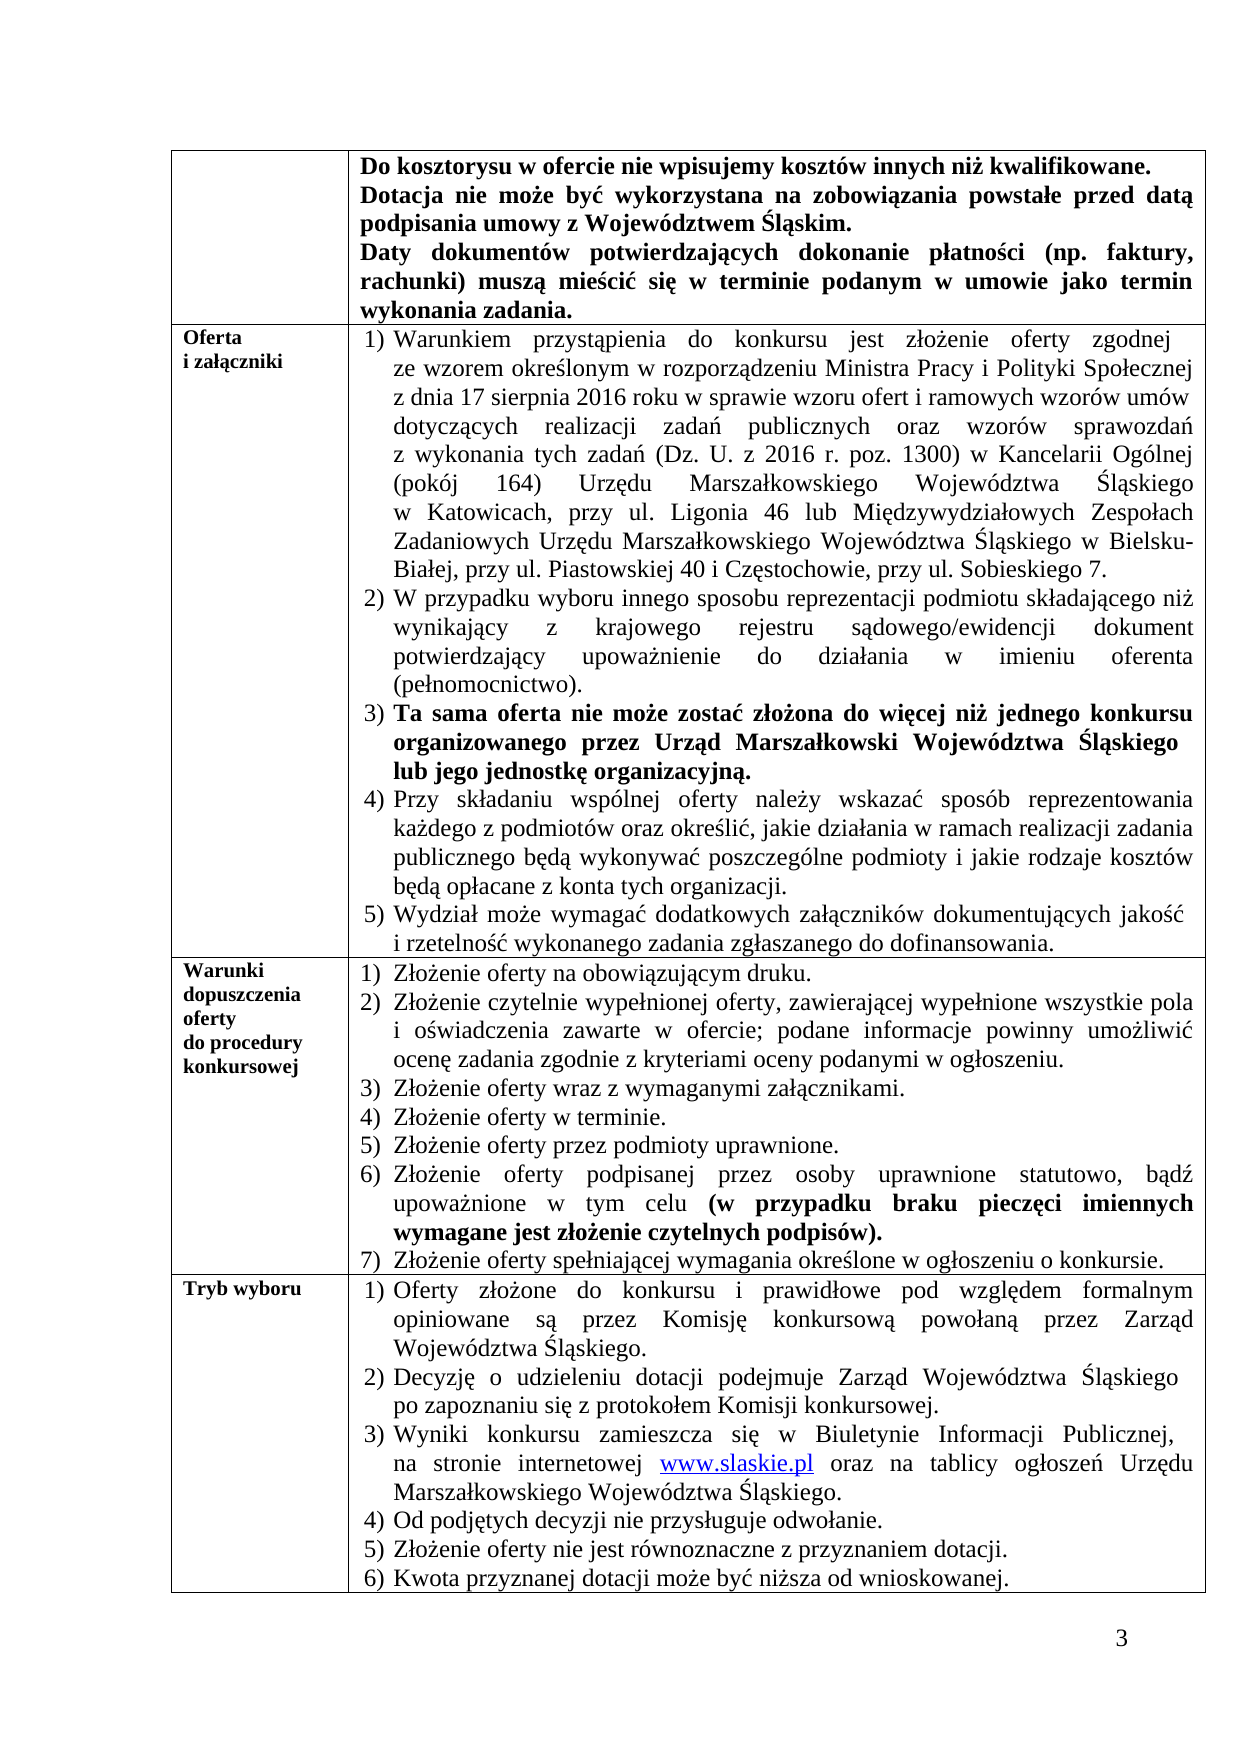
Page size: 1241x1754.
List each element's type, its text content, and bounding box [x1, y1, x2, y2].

table_cell Warunkiem przystąpienia do konkursu jest złożenie oferty zgodnej ze wzorem określonym w rozporządzeniu Ministra Pracy i Polityki Społecznej z dnia 17 sierpnia 2016 roku w sprawie wzoru ofert i ramowych wzorów umów dotyczących realizacji zadań publicznych oraz wzorów sprawozdań z wykonania tych zadań (Dz. U. z 2016 r. poz. 1300) w Kancelarii Ogólnej (pokój 164) Urzędu Marszałkowskiego Województwa Śląskiego w Katowicach, przy ul. Ligonia 46 lub Międzywydziałowych Zespołach Zadaniowych Urzędu Marszałkowskiego Województwa Śląskiego w Bielsku-Białej, przy ul. Piastowskiej 40 i Częstochowie, przy ul. Sobieskiego 7. W przypadku wyboru innego sposobu reprezentacji podmiotu składającego niż wynikający z krajowego rejestru sądowego/ewidencji dokument potwierdzający upoważnienie do działania w imieniu oferenta (pełnomocnictwo). Ta sama oferta nie może zostać złożona do więcej niż jednego konkursu organizowanego przez Urząd Marszałkowski Województwa Śląskiego lub jego jednostkę organizacyjną. Przy składaniu wspólnej oferty należy wskazać sposób reprezentowania każdego z podmiotów oraz określić, jakie działania w ramach realizacji zadania publicznego będą wykonywać poszczególne podmioty i jakie rodzaje kosztów będą opłacane z konta tych organizacji. Wydział może wymagać dodatkowych załączników dokumentujących jakość i rzetelność wykonanego zadania zgłaszanego do dofinansowania. [349, 325, 1205, 957]
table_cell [172, 151, 348, 323]
table_cell Oferta i załączniki [172, 325, 348, 957]
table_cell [349, 151, 1205, 323]
table_cell Warunki dopuszczenia oferty do procedury konkursowej [172, 958, 348, 1274]
table_cell Złożenie oferty na obowiązującym druku. Złożenie czytelnie wypełnionej oferty, zawierającej wypełnione wszystkie pola i oświadczenia zawarte w ofercie; podane informacje powinny umożliwić ocenę zadania zgodnie z kryteriami oceny podanymi w ogłoszeniu. Złożenie oferty wraz z wymaganymi załącznikami. Złożenie oferty w terminie. Złożenie oferty przez podmioty uprawnione. Złożenie oferty podpisanej przez osoby uprawnione statutowo, bądź upoważnione w tym celu (w przypadku braku pieczęci imiennych wymagane jest złożenie czytelnych podpisów). Złożenie oferty spełniającej wymagania określone w ogłoszeniu o konkursie. [349, 958, 1205, 1274]
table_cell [349, 1275, 1205, 1592]
table_cell Tryb wyboru [172, 1275, 348, 1592]
